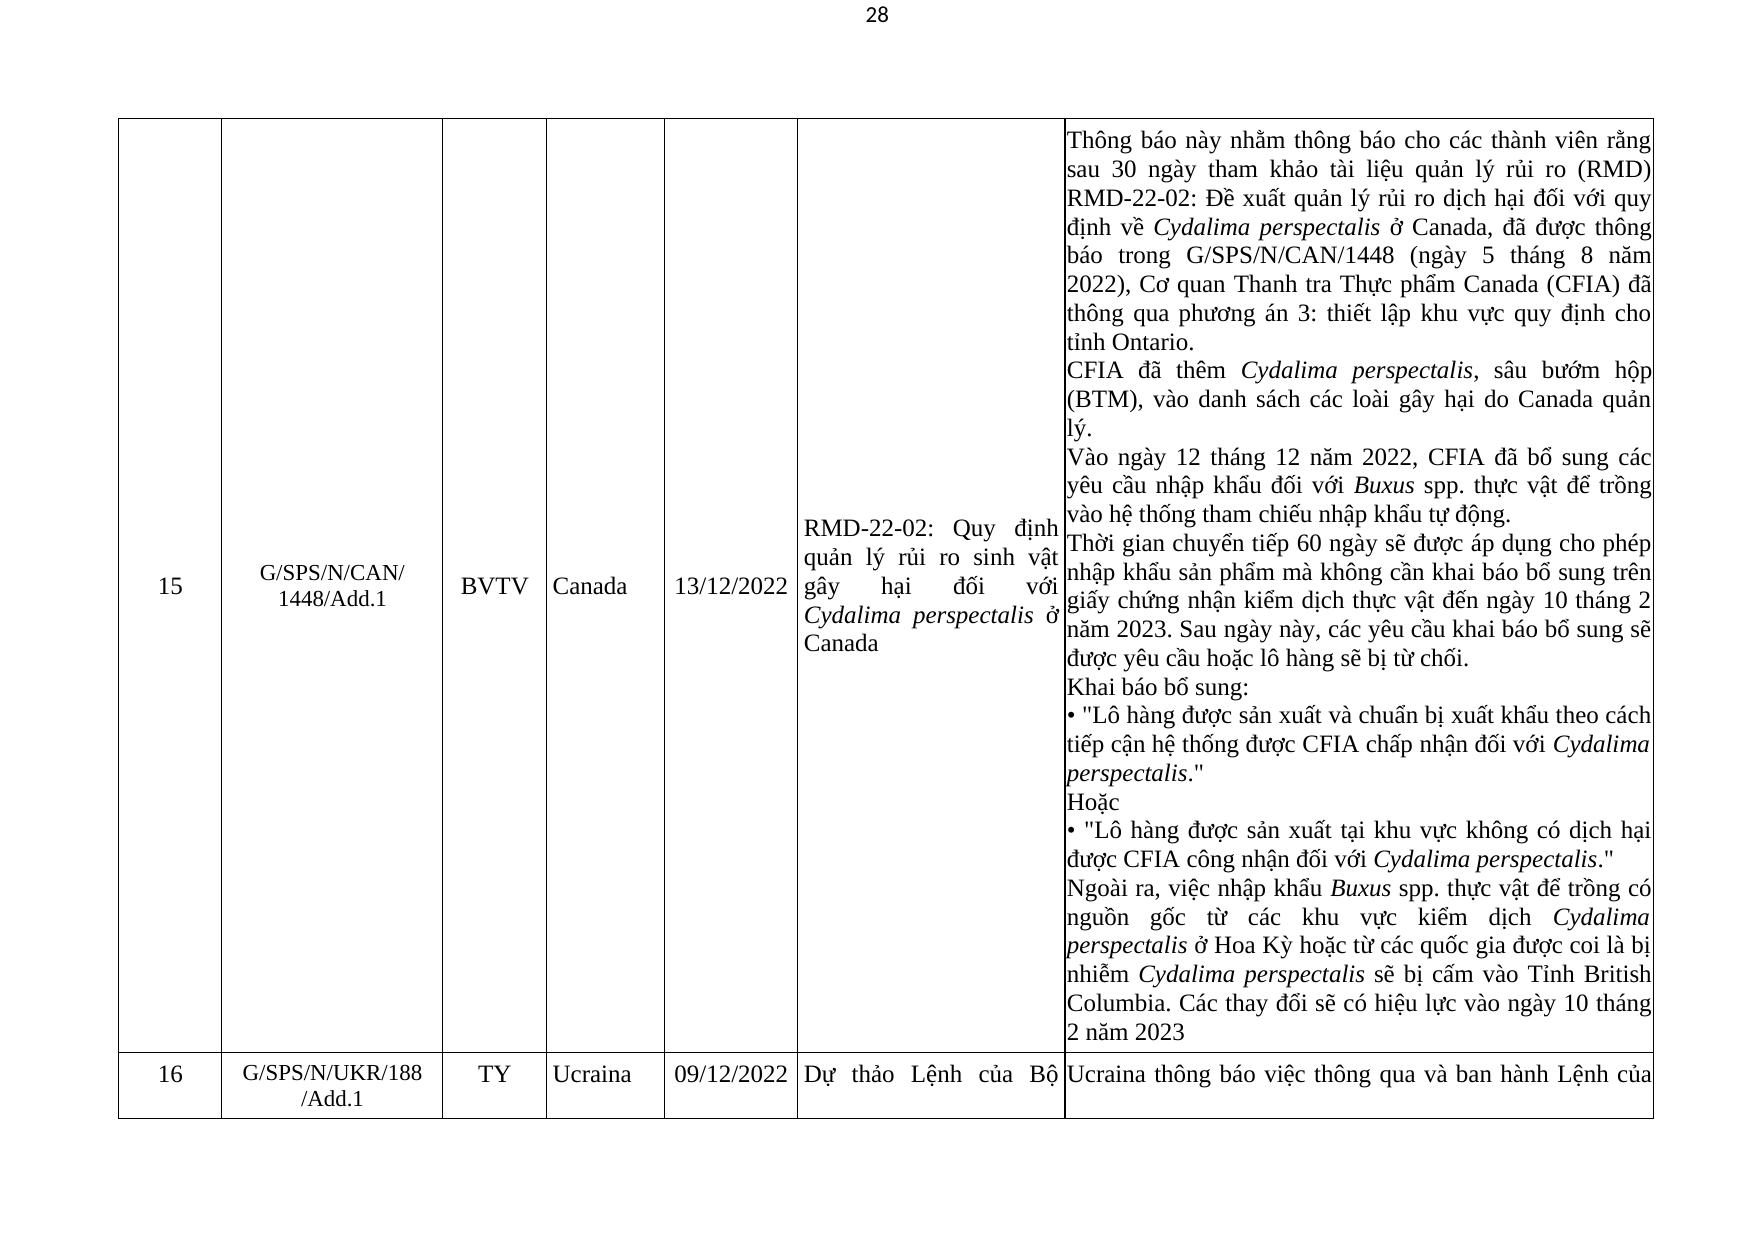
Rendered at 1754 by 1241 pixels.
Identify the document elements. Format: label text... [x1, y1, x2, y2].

table_cell 16 [119, 1053, 221, 1118]
table_cell RMD-22-02: Quy định quản lý rủi ro sinh vật gây hại đối với Cydalima perspectalis ở Canada [798, 119, 1064, 1052]
table_cell 09/12/2022 [665, 1053, 797, 1118]
table_cell G/SPS/N/CAN/1448/Add.1 [222, 119, 442, 1052]
table_cell Thông báo này nhằm thông báo cho các thành viên rằng sau 30 ngày tham khảo tài liệu quản lý rủi ro (RMD) RMD-22-02: Đề xuất quản lý rủi ro dịch hại đối với quy định về Cydalima perspectalis ở Canada, đã được thông báo trong G/SPS/N/CAN/1448 (ngày 5 tháng 8 năm 2022), Cơ quan Thanh tra Thực phẩm Canada (CFIA) đã thông qua phương án 3: thiết lập khu vực quy định cho tỉnh Ontario. CFIA đã thêm Cydalima perspectalis, sâu bướm hộp (BTM), vào danh sách các loài gây hại do Canada quản lý. Vào ngày 12 tháng 12 năm 2022, CFIA đã bổ sung các yêu cầu nhập khẩu đối với Buxus spp. thực vật để trồng vào hệ thống tham chiếu nhập khẩu tự động. Thời gian chuyển tiếp 60 ngày sẽ được áp dụng cho phép nhập khẩu sản phẩm mà không cần khai báo bổ sung trên giấy chứng nhận kiểm dịch thực vật đến ngày 10 tháng 2 năm 2023. Sau ngày này, các yêu cầu khai báo bổ sung sẽ được yêu cầu hoặc lô hàng sẽ bị từ chối. Khai báo bổ sung: • "Lô hàng được sản xuất và chuẩn bị xuất khẩu theo cách tiếp cận hệ thống được CFIA chấp nhận đối với Cydalima perspectalis." Hoặc • "Lô hàng được sản xuất tại khu vực không có dịch hại được CFIA công nhận đối với Cydalima perspectalis." Ngoài ra, việc nhập khẩu Buxus spp. thực vật để trồng có nguồn gốc từ các khu vực kiểm dịch Cydalima perspectalis ở Hoa Kỳ hoặc từ các quốc gia được coi là bị nhiễm Cydalima perspectalis sẽ bị cấm vào Tỉnh British Columbia. Các thay đổi sẽ có hiệu lực vào ngày 10 tháng 2 năm 2023 [1066, 119, 1653, 1052]
table_cell BVTV [443, 119, 546, 1052]
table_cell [798, 1053, 1064, 1118]
table_cell 13/12/2022 [665, 119, 797, 1052]
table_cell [222, 1053, 442, 1118]
table_cell Canada [547, 119, 664, 1052]
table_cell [1066, 1053, 1653, 1118]
table_cell 15 [119, 119, 221, 1052]
table_cell TY [443, 1053, 546, 1118]
table_cell Ucraina [547, 1053, 664, 1118]
